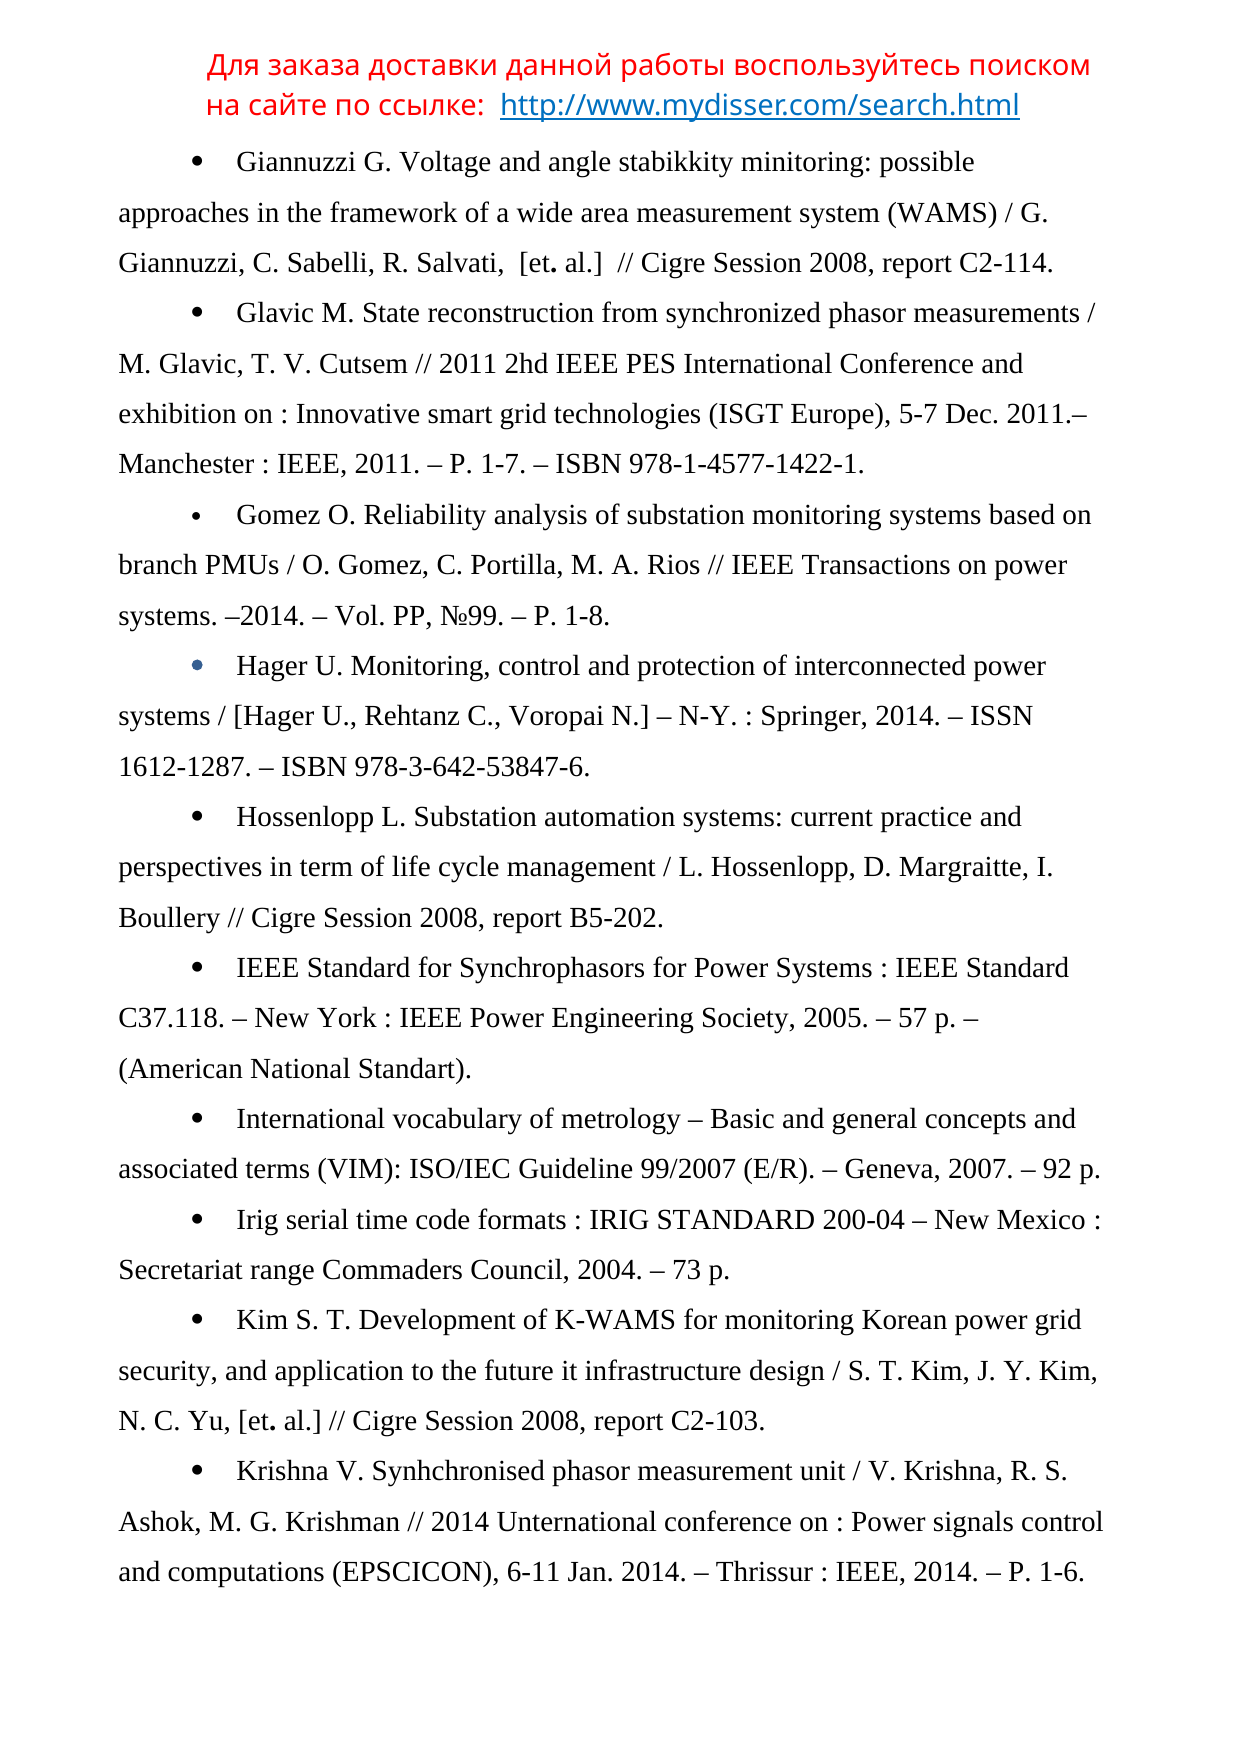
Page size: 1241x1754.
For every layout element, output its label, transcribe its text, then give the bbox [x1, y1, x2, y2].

list Hossenlopp L. Substation automation systems: current practice and perspectives in term of life cycle management / L. Hossenlopp, D. Margraitte, I. Boullery // Cigre Session 2008, report B5-202. [118, 799, 1107, 933]
list IEEE Standard for Synchrophasors for Power Systems : IEEE Standard C37.118. – New York : IEEE Power Engineering Society, 2005. – 57 p. – (American National Standart). [118, 950, 1107, 1084]
list Hager U. Monitoring, control and protection of interconnected power systems / [Hager U., Rehtanz C., Voropai N.] – N-Y. : Springer, 2014. – ISSN 1612-1287. – ISBN 978-3-642-53847-6. [118, 648, 1107, 782]
list Gomez O. Reliability analysis of substation monitoring systems based on branch PMUs / O. Gomez, C. Portilla, M. A. Rios // IEEE Transactions on power systems. –2014. – Vol. PP, №99. – P. 1-8. [118, 497, 1107, 631]
list Kim S. T. Development of K-WAMS for monitoring Korean power grid security, and application to the future it infrastructure design / S. T. Kim, J. Y. Kim, N. C. Yu, [et. al.] // Cigre Session 2008, report C2-103. [118, 1302, 1107, 1437]
list Krishna V. Synhchronised phasor measurement unit / V. Krishna, R. S. Ashok, M. G. Krishman // 2014 Unternational conference on : Power signals control and computations (EPSCICON), 6-11 Jan. 2014. – Thrissur : IEEE, 2014. – P. 1-6. [118, 1453, 1107, 1588]
list Irig serial time code formats : IRIG STANDARD 200-04 – New Mexico : Secretariat range Commaders Council, 2004. – 73 p. [118, 1202, 1107, 1286]
list Glavic M. State reconstruction from synchronized phasor measurements / M. Glavic, T. V. Cutsem // 2011 2hd IEEE PES International Conference and exhibition on : Innovative smart grid technologies (ISGT Europe), 5-7 Dec. 2011.– Manchester : IEEE, 2011. – P. 1-7. – ISBN 978-1-4577-1422-1. [118, 296, 1107, 480]
list Giannuzzi G. Voltage and angle stabikkity minitoring: possible approaches in the framework of a wide area measurement system (WAMS) / G. Giannuzzi, C. Sabelli, R. Salvati, [et. al.] // Cigre Session 2008, report C2-114. [118, 144, 1107, 279]
list International vocabulary of metrology – Basic and general concepts and associated terms (VIM): ISO/IEC Guideline 99/2007 (E/R). – Geneva, 2007. – 92 p. [118, 1101, 1107, 1185]
